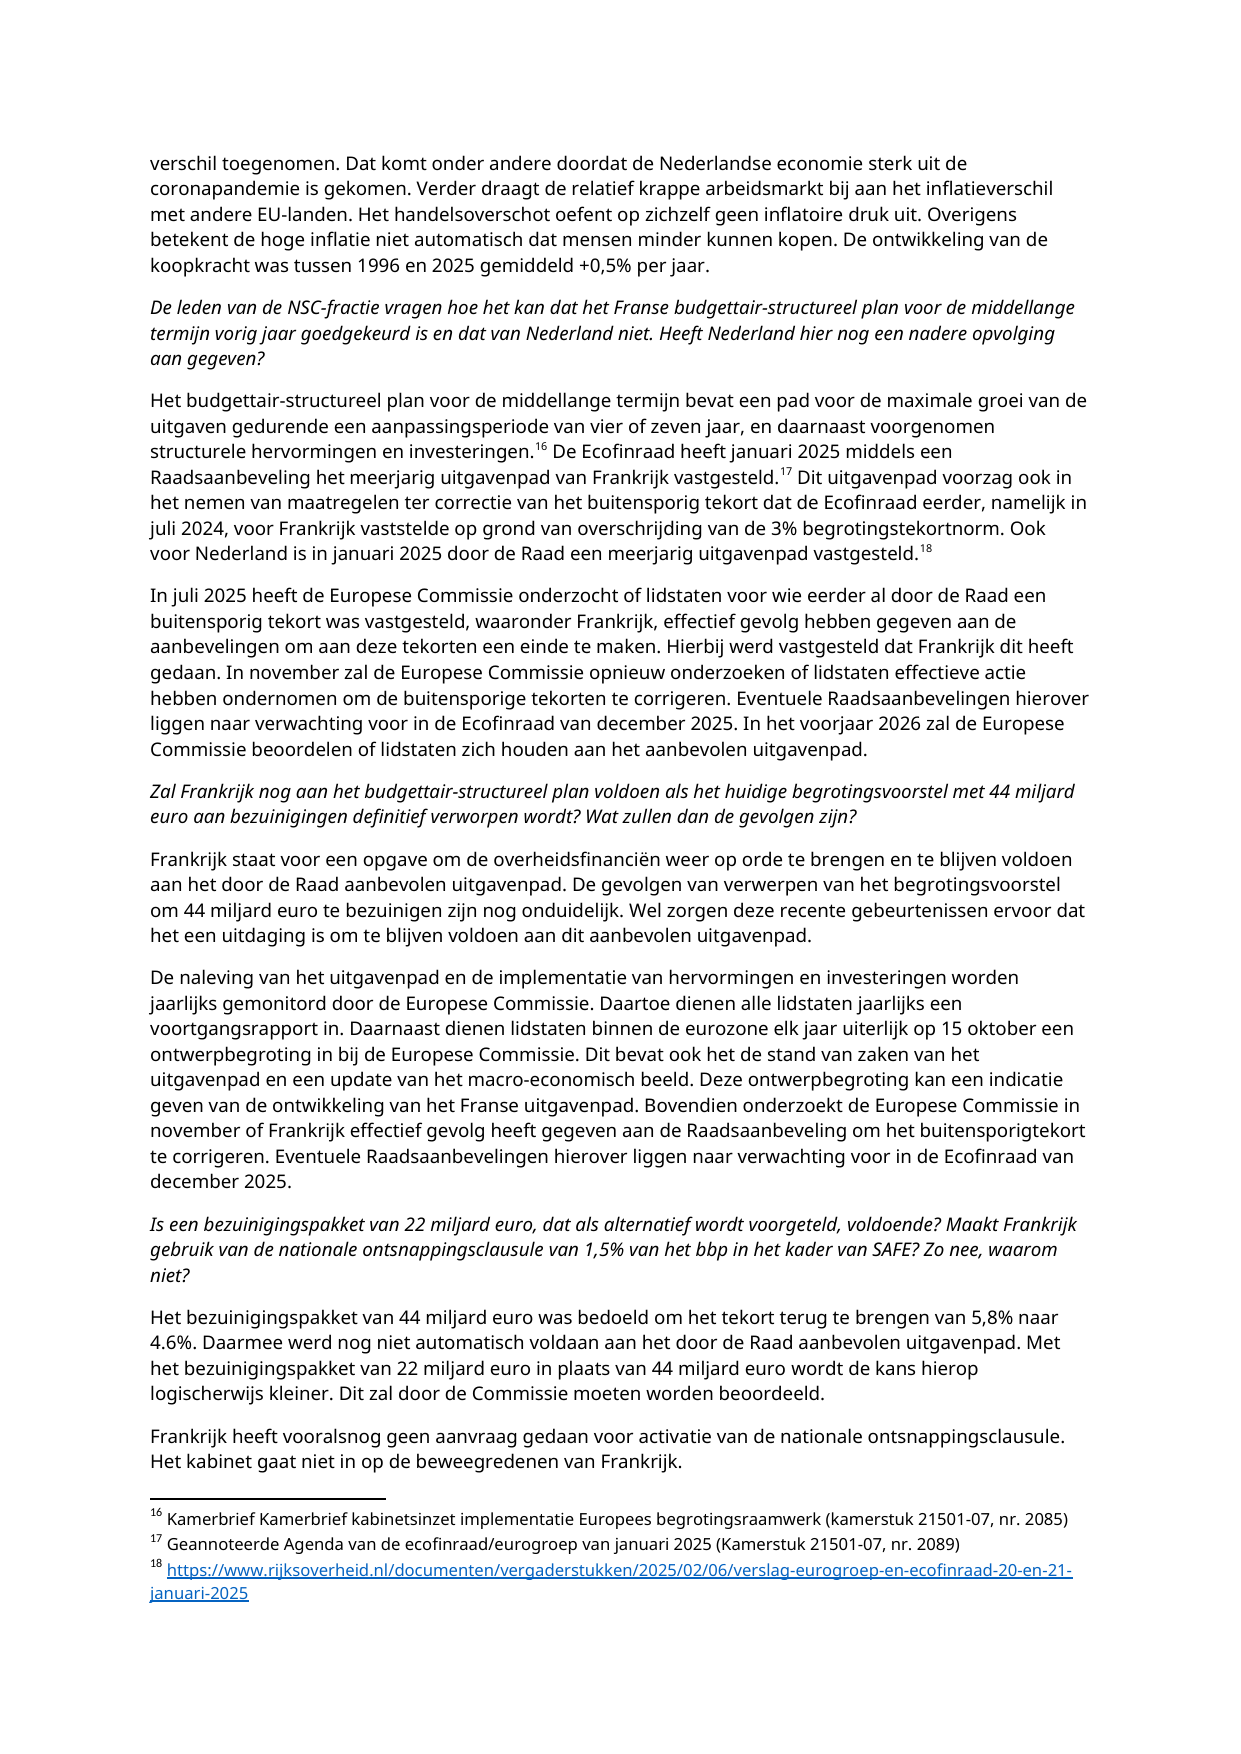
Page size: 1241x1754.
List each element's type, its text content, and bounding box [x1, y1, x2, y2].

text De naleving van het uitgavenpad en de implementatie van hervormingen en investeringen worden jaarlijks gemonitord door de Europese Commissie. Daartoe dienen alle lidstaten jaarlijks een voortgangsrapport in. Daarnaast dienen lidstaten binnen de eurozone elk jaar uiterlijk op 15 oktober een ontwerpbegroting in bij de Europese Commissie. Dit bevat ook het de stand van zaken van het uitgavenpad en een update van het macro-economisch beeld. Deze ontwerpbegroting kan een indicatie geven van de ontwikkeling van het Franse uitgavenpad. Bovendien onderzoekt de Europese Commissie in november of Frankrijk effectief gevolg heeft gegeven aan de Raadsaanbeveling om het buitensporigtekort te corrigeren. Eventuele Raadsaanbevelingen hierover liggen naar verwachting voor in de Ecofinraad van december 2025. [150, 964, 1090, 1194]
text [150, 150, 1090, 278]
text De leden van de NSC-fractie vragen hoe het kan dat het Franse budgettair-structureel plan voor de middellange termijn vorig jaar goedgekeurd is en dat van Nederland niet. Heeft Nederland hier nog een nadere opvolging aan gegeven? [150, 294, 1090, 371]
text In juli 2025 heeft de Europese Commissie onderzocht of lidstaten voor wie eerder al door de Raad een buitensporig tekort was vastgesteld, waaronder Frankrijk, effectief gevolg hebben gegeven aan de aanbevelingen om aan deze tekorten een einde te maken. Hierbij werd vastgesteld dat Frankrijk dit heeft gedaan. In november zal de Europese Commissie opnieuw onderzoeken of lidstaten effectieve actie hebben ondernomen om de buitensporige tekorten te corrigeren. Eventuele Raadsaanbevelingen hierover liggen naar verwachting voor in de Ecofinraad van december 2025. In het voorjaar 2026 zal de Europese Commissie beoordelen of lidstaten zich houden aan het aanbevolen uitgavenpad. [150, 583, 1090, 761]
text Is een bezuinigingspakket van 22 miljard euro, dat als alternatief wordt voorgeteld, voldoende? Maakt Frankrijk gebruik van de nationale ontsnappingsclausule van 1,5% van het bbp in het kader van SAFE? Zo nee, waarom niet? [150, 1211, 1090, 1287]
text Zal Frankrijk nog aan het budgettair-structureel plan voldoen als het huidige begrotingsvoorstel met 44 miljard euro aan bezuinigingen definitief verworpen wordt? Wat zullen dan de gevolgen zijn? [150, 778, 1090, 829]
text Het bezuinigingspakket van 44 miljard euro was bedoeld om het tekort terug te brengen van 5,8% naar 4.6%. Daarmee werd nog niet automatisch voldaan aan het door de Raad aanbevolen uitgavenpad. Met het bezuinigingspakket van 22 miljard euro in plaats van 44 miljard euro wordt de kans hierop logischerwijs kleiner. Dit zal door de Commissie moeten worden beoordeeld. [150, 1304, 1090, 1406]
text Het budgettair-structureel plan voor de middellange termijn bevat een pad voor de maximale groei van de uitgaven gedurende een aanpassingsperiode van vier of zeven jaar, en daarnaast voorgenomen structurele hervormingen en investeringen. De Ecofinraad heeft januari 2025 middels een Raadsaanbeveling het meerjarig uitgavenpad van Frankrijk vastgesteld. Dit uitgavenpad voorzag ook in het nemen van maatregelen ter correctie van het buitensporig tekort dat de Ecofinraad eerder, namelijk in juli 2024, voor Frankrijk vaststelde op grond van overschrijding van de 3% begrotingstekortnorm. Ook voor Nederland is in januari 2025 door de Raad een meerjarig uitgavenpad vastgesteld. [150, 387, 1090, 566]
text Frankrijk staat voor een opgave om de overheidsfinanciën weer op orde te brengen en te blijven voldoen aan het door de Raad aanbevolen uitgavenpad. De gevolgen van verwerpen van het begrotingsvoorstel om 44 miljard euro te bezuinigen zijn nog onduidelijk. Wel zorgen deze recente gebeurtenissen ervoor dat het een uitdaging is om te blijven voldoen aan dit aanbevolen uitgavenpad. [150, 846, 1090, 948]
text Frankrijk heeft vooralsnog geen aanvraag gedaan voor activatie van de nationale ontsnappingsclausule. Het kabinet gaat niet in op de beweegredenen van Frankrijk. [150, 1423, 1090, 1474]
